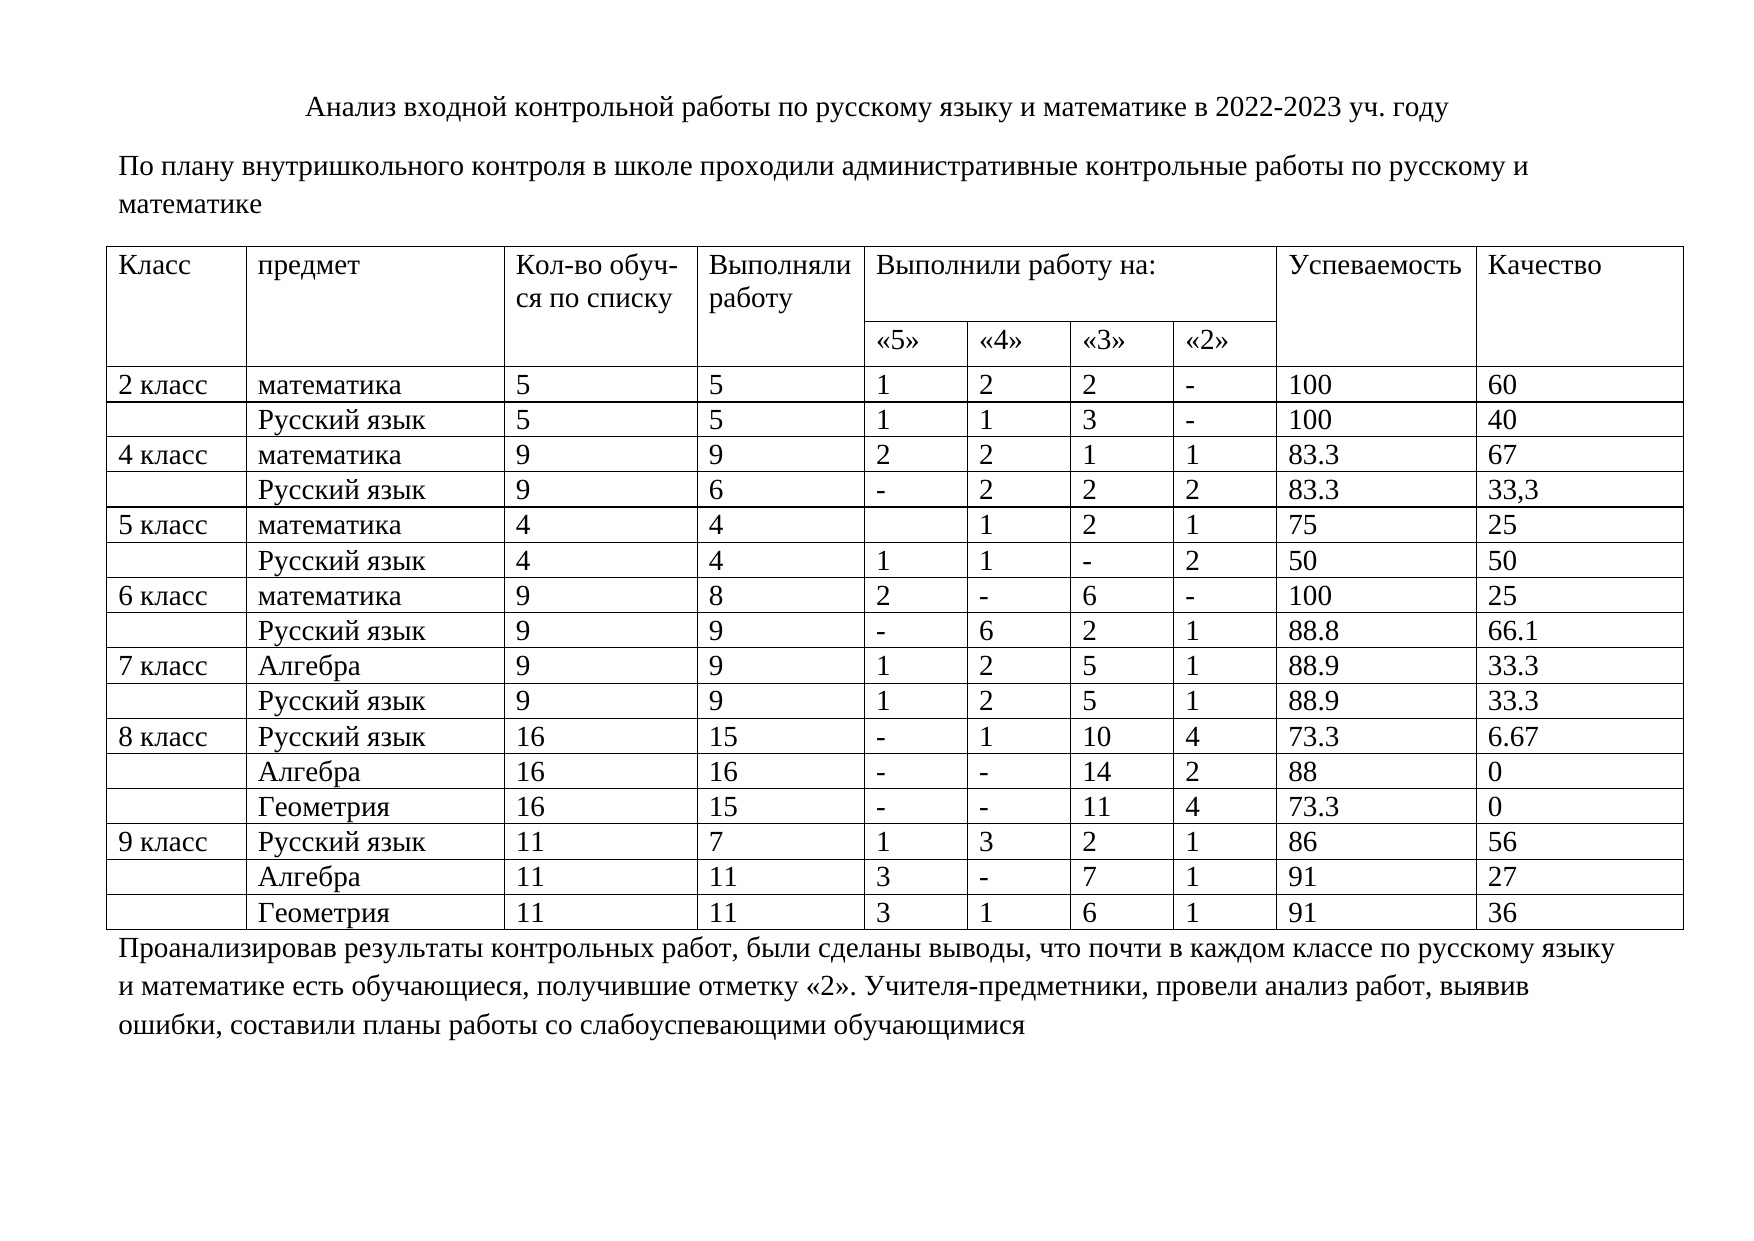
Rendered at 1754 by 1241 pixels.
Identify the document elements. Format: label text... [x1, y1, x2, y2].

table_cell 16 [698, 754, 864, 788]
table_cell 2 [968, 648, 1070, 682]
table_cell 2 [865, 578, 967, 612]
table_cell 3 [968, 824, 1070, 858]
table_cell 33,3 [1477, 472, 1683, 506]
table_cell 5 [1071, 684, 1173, 718]
table_header Кол-во обуч-ся по списку [505, 247, 697, 366]
table_header Класс [107, 247, 246, 366]
table_cell 5 [698, 403, 864, 436]
table_cell 9 [698, 613, 864, 647]
table_cell математика [247, 578, 504, 612]
table_cell 40 [1477, 403, 1683, 436]
table_cell 10 [1071, 719, 1173, 753]
table_cell математика [247, 437, 504, 471]
table_cell 1 [865, 367, 967, 401]
table_cell [107, 403, 246, 436]
table_cell 0 [1477, 789, 1683, 823]
table_cell 91 [1277, 860, 1476, 894]
table_cell 100 [1277, 403, 1476, 436]
table_cell 1 [865, 403, 967, 436]
table_cell 88.9 [1277, 684, 1476, 718]
table_cell 1 [1174, 895, 1276, 929]
table_cell 75 [1277, 508, 1476, 542]
table_header Успеваемость [1277, 247, 1476, 366]
table_cell 91 [1277, 895, 1476, 929]
table_cell 3 [865, 895, 967, 929]
table_cell 88.9 [1277, 648, 1476, 682]
table_cell 1 [968, 508, 1070, 542]
table_cell 1 [1174, 860, 1276, 894]
table_cell 1 [968, 719, 1070, 753]
table_cell 2 [968, 437, 1070, 471]
table_cell 8 [698, 578, 864, 612]
table_cell 9 [505, 578, 697, 612]
table_cell «5» [865, 322, 967, 366]
table_cell 1 [865, 824, 967, 858]
table_cell 50 [1477, 543, 1683, 577]
table_cell 8 класс [107, 719, 246, 753]
table_cell 83.3 [1277, 437, 1476, 471]
table_cell 73.3 [1277, 719, 1476, 753]
table_cell «2» [1174, 322, 1276, 366]
table_cell - [1174, 578, 1276, 612]
table_cell 7 [698, 824, 864, 858]
table_cell Алгебра [247, 648, 504, 682]
table_cell [865, 508, 967, 542]
table_cell 36 [1477, 895, 1683, 929]
table_cell [107, 543, 246, 577]
table_cell 9 [698, 684, 864, 718]
table_cell 2 [968, 684, 1070, 718]
table_cell 4 [1174, 789, 1276, 823]
table_header Выполнили работу на: [865, 247, 1276, 321]
table_cell 33.3 [1477, 648, 1683, 682]
table_cell 2 [865, 437, 967, 471]
table_cell 2 [1071, 508, 1173, 542]
table_cell математика [247, 508, 504, 542]
table_cell 5 класс [107, 508, 246, 542]
table_cell 1 [1174, 648, 1276, 682]
table_cell 4 [1174, 719, 1276, 753]
table_cell 3 [1071, 403, 1173, 436]
table_cell 7 класс [107, 648, 246, 682]
table_cell 4 [505, 508, 697, 542]
table_cell Геометрия [247, 895, 504, 929]
table_cell 1 [1174, 684, 1276, 718]
table_cell 27 [1477, 860, 1683, 894]
table_cell 11 [505, 824, 697, 858]
table_cell 11 [505, 895, 697, 929]
table_cell 3 [865, 860, 967, 894]
table_cell - [1071, 543, 1173, 577]
table_cell 25 [1477, 508, 1683, 542]
table_cell 1 [865, 684, 967, 718]
table_cell [107, 895, 246, 929]
table_cell Русский язык [247, 719, 504, 753]
table_cell 4 класс [107, 437, 246, 471]
table_cell 50 [1277, 543, 1476, 577]
table_cell 1 [1174, 613, 1276, 647]
table_cell 1 [1174, 437, 1276, 471]
table_cell 0 [1477, 754, 1683, 788]
table_cell Русский язык [247, 543, 504, 577]
table_cell 1 [865, 648, 967, 682]
table_cell 2 [968, 472, 1070, 506]
table_cell 6 класс [107, 578, 246, 612]
table_cell 1 [968, 895, 1070, 929]
table_cell 16 [505, 719, 697, 753]
table_cell 83.3 [1277, 472, 1476, 506]
table_cell - [865, 719, 967, 753]
table_cell 5 [698, 367, 864, 401]
table_cell 2 [1071, 367, 1173, 401]
table_cell математика [247, 367, 504, 401]
table_cell 6.67 [1477, 719, 1683, 753]
table_cell 88 [1277, 754, 1476, 788]
table_cell 4 [698, 543, 864, 577]
table_cell [107, 754, 246, 788]
table_cell 9 [698, 648, 864, 682]
table_header Выполняли работу [698, 247, 864, 366]
table_cell [107, 472, 246, 506]
table_cell 1 [1174, 824, 1276, 858]
table_cell 9 [505, 613, 697, 647]
table_cell [107, 860, 246, 894]
table_cell 9 [505, 437, 697, 471]
table_cell 4 [698, 508, 864, 542]
table_cell 4 [505, 543, 697, 577]
table_cell 66.1 [1477, 613, 1683, 647]
table_header Качество [1477, 247, 1683, 366]
table_cell Русский язык [247, 472, 504, 506]
table_cell - [968, 789, 1070, 823]
text По плану внутришкольного контроля в школе проходили административные контрольные работы по русскому и математике [118, 148, 1636, 220]
table_cell 11 [505, 860, 697, 894]
table_cell Русский язык [247, 824, 504, 858]
table_cell - [1174, 403, 1276, 436]
table_cell [107, 613, 246, 647]
table_cell - [865, 789, 967, 823]
table_cell 73.3 [1277, 789, 1476, 823]
table_cell 1 [1071, 437, 1173, 471]
table_cell 9 [505, 648, 697, 682]
table_cell 6 [1071, 895, 1173, 929]
table_cell 1 [968, 543, 1070, 577]
table_cell 11 [698, 860, 864, 894]
table_cell Алгебра [247, 754, 504, 788]
table_cell 2 [1071, 472, 1173, 506]
table_cell 2 [1174, 754, 1276, 788]
text Проанализировав результаты контрольных работ, были сделаны выводы, что почти в каждом классе по русскому языку и математике есть обучающиеся, получившие отметку «2». Учителя-предметники, провели анализ работ, выявив ошибки, составили планы работы со слабоуспевающими обучающимися [118, 930, 1636, 1041]
table_cell 2 [1071, 613, 1173, 647]
table_cell 1 [1174, 508, 1276, 542]
table_cell Геометрия [247, 789, 504, 823]
table_cell 1 [865, 543, 967, 577]
table_cell 88.8 [1277, 613, 1476, 647]
table_cell 56 [1477, 824, 1683, 858]
table_cell 25 [1477, 578, 1683, 612]
table_cell 2 [1071, 824, 1173, 858]
table_cell - [865, 754, 967, 788]
table_cell 2 [968, 367, 1070, 401]
table_cell 11 [1071, 789, 1173, 823]
table_cell 6 [968, 613, 1070, 647]
table_cell 16 [505, 754, 697, 788]
table_cell 5 [1071, 648, 1173, 682]
table_cell 15 [698, 789, 864, 823]
table_cell «4» [968, 322, 1070, 366]
table_cell 6 [698, 472, 864, 506]
table_cell «3» [1071, 322, 1173, 366]
table_cell 9 [698, 437, 864, 471]
table_cell Алгебра [247, 860, 504, 894]
table_cell - [968, 754, 1070, 788]
table_cell 9 [505, 472, 697, 506]
table_cell 100 [1277, 578, 1476, 612]
table_header предмет [247, 247, 504, 366]
table_cell [107, 684, 246, 718]
table_cell 2 класс [107, 367, 246, 401]
table_cell - [1174, 367, 1276, 401]
table_cell 2 [1174, 472, 1276, 506]
table_cell 11 [698, 895, 864, 929]
table_cell 60 [1477, 367, 1683, 401]
table_cell Русский язык [247, 684, 504, 718]
table_cell 100 [1277, 367, 1476, 401]
table_cell 9 класс [107, 824, 246, 858]
table_cell 15 [698, 719, 864, 753]
table_cell 14 [1071, 754, 1173, 788]
table_cell Русский язык [247, 613, 504, 647]
table_cell - [865, 613, 967, 647]
table_cell Русский язык [247, 403, 504, 436]
table_cell 5 [505, 403, 697, 436]
table_cell 67 [1477, 437, 1683, 471]
table_cell 5 [505, 367, 697, 401]
table_cell 1 [968, 403, 1070, 436]
table_cell 16 [505, 789, 697, 823]
table_cell - [865, 472, 967, 506]
table_cell 6 [1071, 578, 1173, 612]
table_cell - [968, 578, 1070, 612]
table_cell 2 [1174, 543, 1276, 577]
table_cell 9 [505, 684, 697, 718]
text Анализ входной контрольной работы по русскому языку и математике в 2022-2023 уч. году [118, 89, 1636, 122]
table_cell 86 [1277, 824, 1476, 858]
table_cell [107, 789, 246, 823]
table_cell 7 [1071, 860, 1173, 894]
table_cell - [968, 860, 1070, 894]
table_cell 33.3 [1477, 684, 1683, 718]
